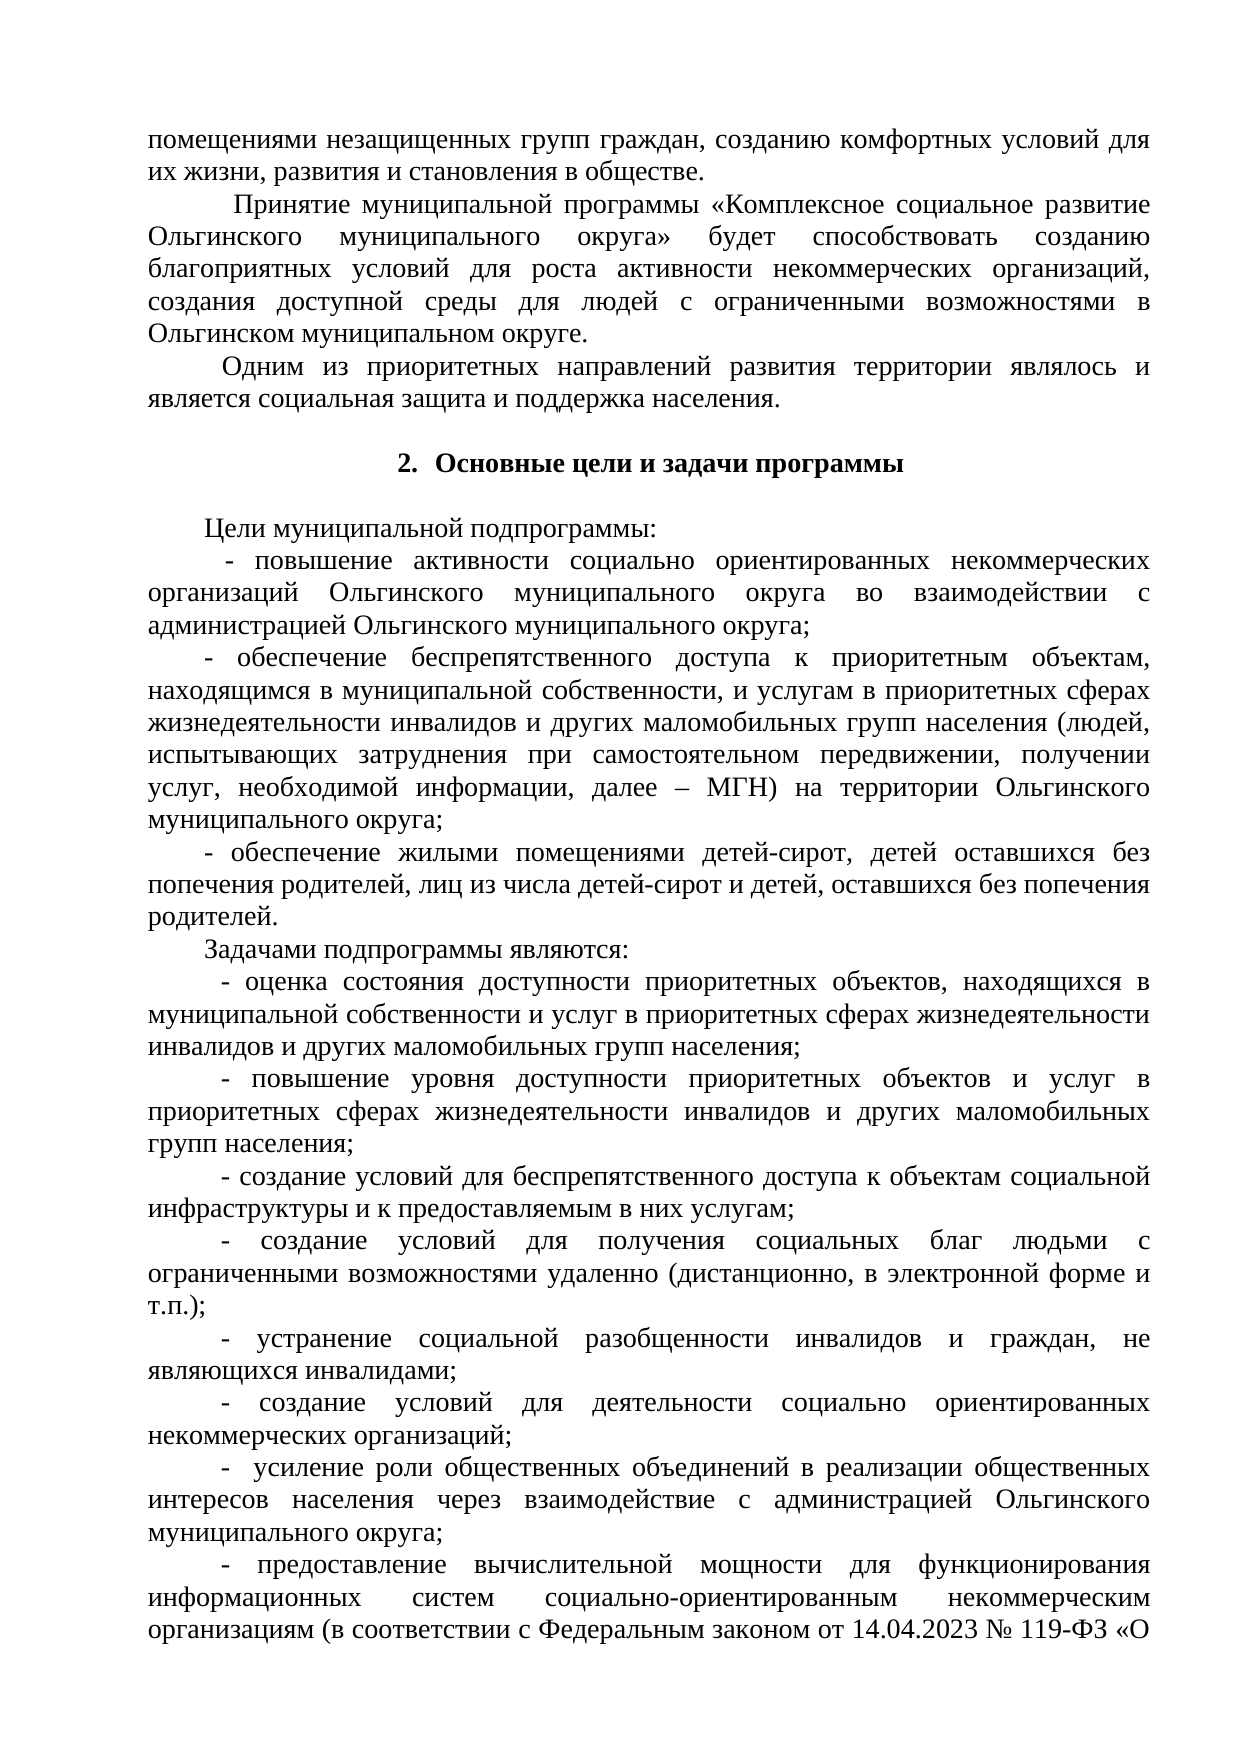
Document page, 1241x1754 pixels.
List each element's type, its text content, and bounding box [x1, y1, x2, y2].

text Одним из приоритетных направлений развития территории являлось и является социальная защита и поддержка населения. [148, 349, 1152, 413]
list Основные цели и задачи программы [150, 446, 1152, 478]
text - создание условий для беспрепятственного доступа к объектам социальной инфраструктуры и к предоставляемым в них услугам; [148, 1159, 1152, 1223]
text - повышение активности социально ориентированных некоммерческих организаций Ольгинского муниципального округа во взаимодействии с администрацией Ольгинского муниципального округа; [148, 543, 1152, 640]
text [148, 122, 1152, 187]
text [148, 1547, 1152, 1644]
text Принятие муниципальной программы «Комплексное социальное развитие Ольгинского муниципального округа» будет способствовать созданию благоприятных условий для роста активности некоммерческих организаций, создания доступной среды для людей с ограниченными возможностями в Ольгинском муниципальном округе. [148, 187, 1152, 349]
text Цели муниципальной подпрограммы: [148, 511, 1152, 543]
text - устранение социальной разобщенности инвалидов и граждан, не являющихся инвалидами; [148, 1321, 1152, 1385]
text - усиление роли общественных объединений в реализации общественных интересов населения через взаимодействие с администрацией Ольгинского муниципального округа; [148, 1450, 1152, 1547]
text - обеспечение жилыми помещениями детей-сирот, детей оставшихся без попечения родителей, лиц из числа детей-сирот и детей, оставшихся без попечения родителей. [148, 835, 1152, 932]
text - создание условий для деятельности социально ориентированных некоммерческих организаций; [148, 1385, 1152, 1450]
text Задачами подпрограммы являются: [148, 932, 1152, 964]
text - повышение уровня доступности приоритетных объектов и услуг в приоритетных сферах жизнедеятельности инвалидов и других маломобильных групп населения; [148, 1061, 1152, 1159]
text - обеспечение беспрепятственного доступа к приоритетным объектам, находящимся в муниципальной собственности, и услугам в приоритетных сферах жизнедеятельности инвалидов и других маломобильных групп населения (людей, испытывающих затруднения при самостоятельном передвижении, получении услуг, необходимой информации, далее – МГН) на территории Ольгинского муниципального округа; [148, 640, 1152, 835]
text - оценка состояния доступности приоритетных объектов, находящихся в муниципальной собственности и услуг в приоритетных сферах жизнедеятельности инвалидов и других маломобильных групп населения; [148, 964, 1152, 1061]
text - создание условий для получения социальных благ людьми с ограниченными возможностями удаленно (дистанционно, в электронной форме и т.п.); [148, 1223, 1152, 1321]
